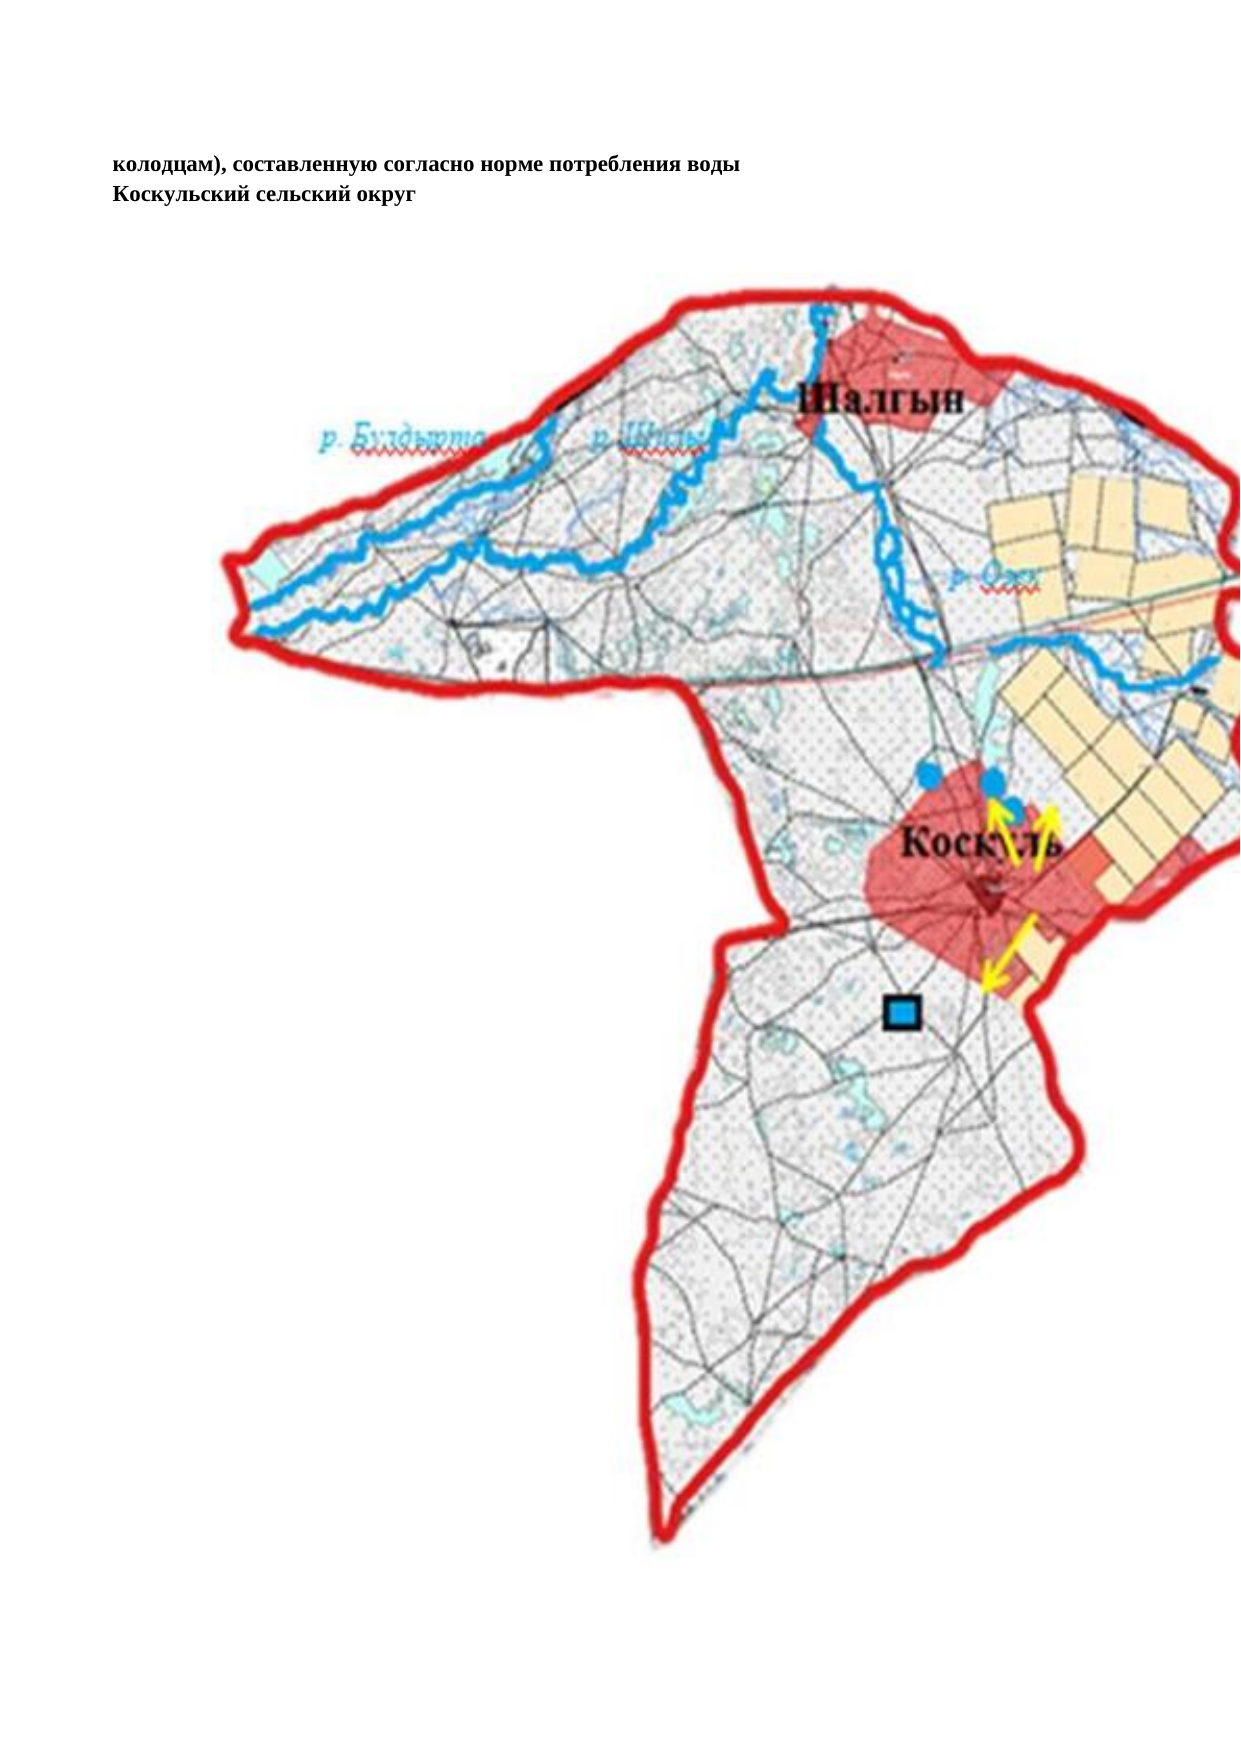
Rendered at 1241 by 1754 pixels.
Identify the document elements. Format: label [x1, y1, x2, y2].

picture [112, 240, 1241, 1568]
text [112, 150, 1128, 207]
